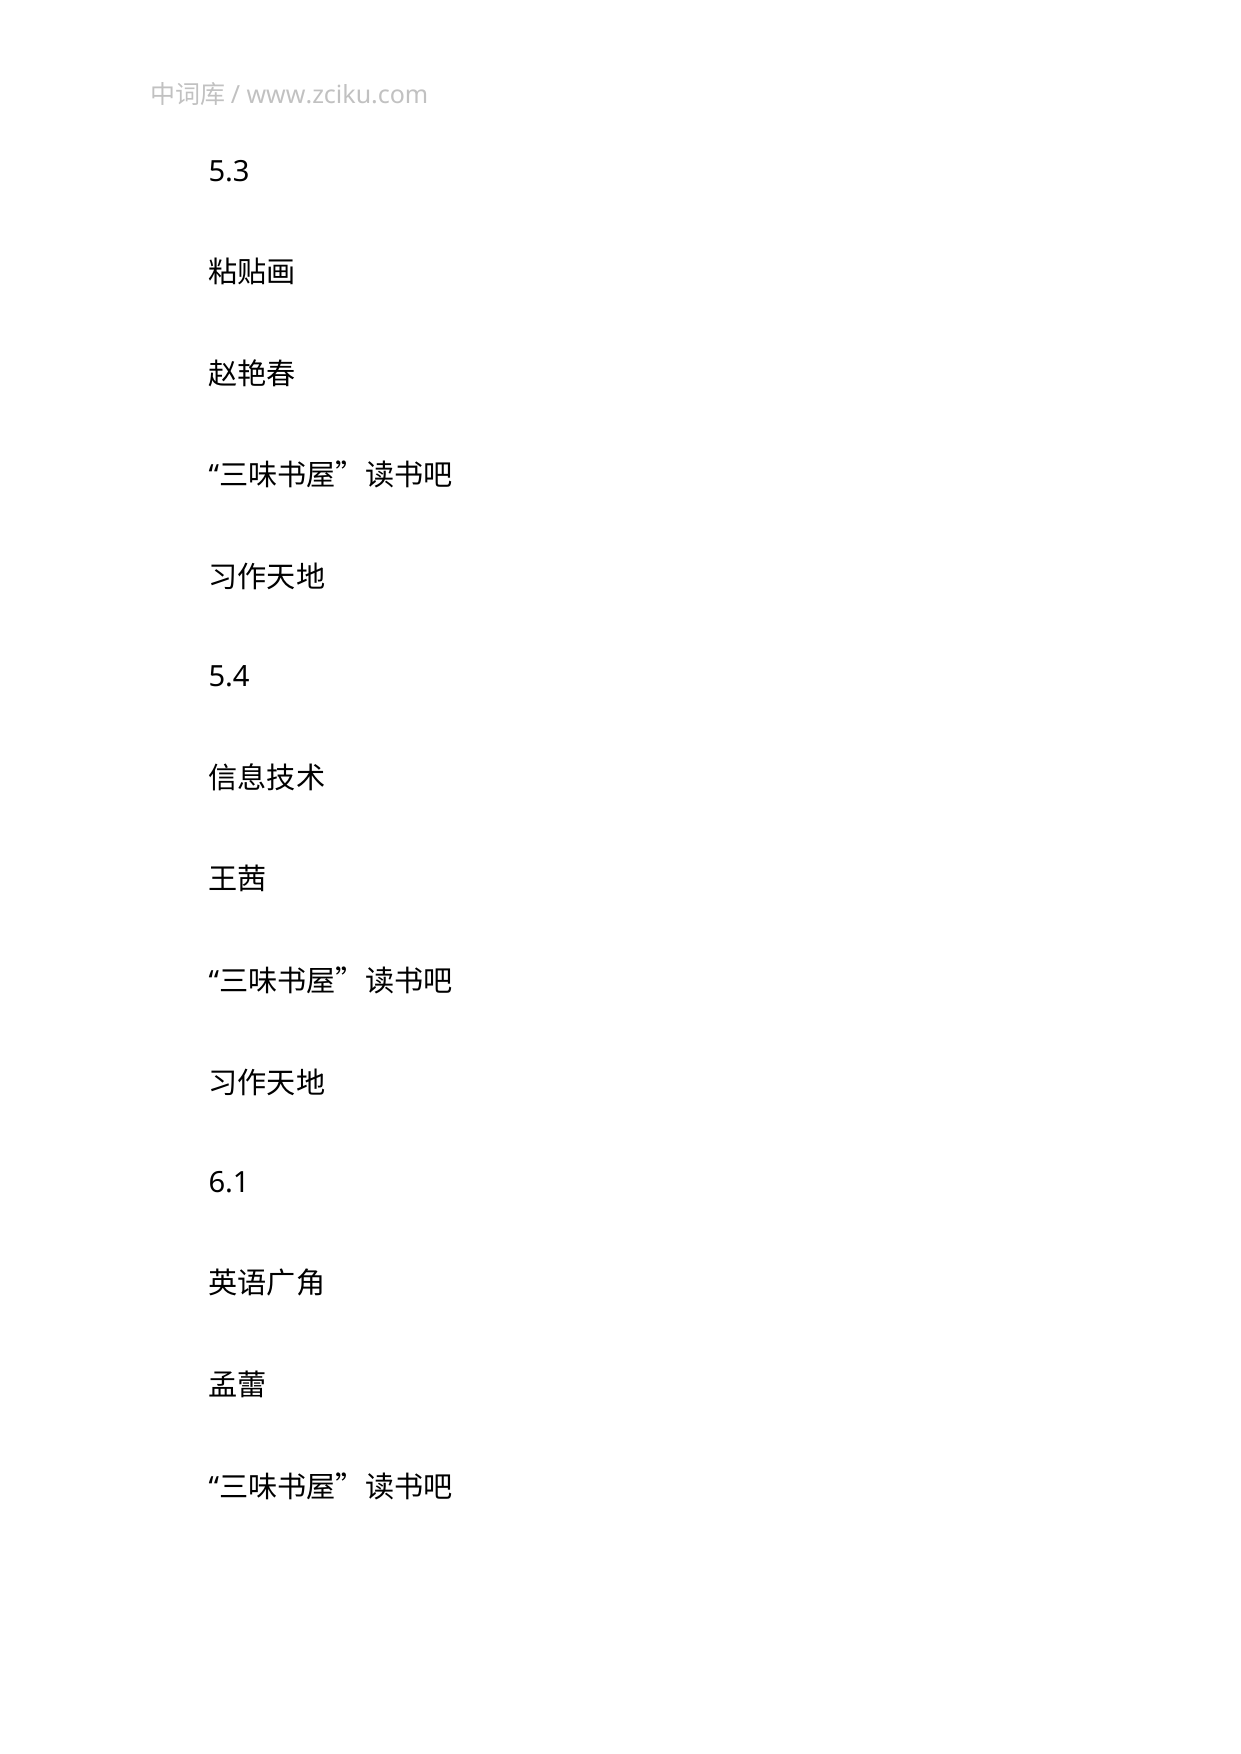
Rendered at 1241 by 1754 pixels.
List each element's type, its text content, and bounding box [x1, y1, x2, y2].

text “三味书屋”读书吧 [150, 1463, 1090, 1506]
text 王茜 [150, 856, 1090, 898]
text 信息技术 [150, 754, 1090, 796]
text “三味书屋”读书吧 [150, 452, 1090, 494]
text 6.1 [150, 1161, 1090, 1201]
text 习作天地 [150, 1060, 1090, 1102]
text “三味书屋”读书吧 [150, 958, 1090, 1000]
text 粘贴画 [150, 248, 1090, 291]
text 赵艳春 [150, 350, 1090, 392]
text 英语广角 [150, 1260, 1090, 1302]
text 5.4 [150, 656, 1090, 695]
text 5.3 [150, 150, 1090, 190]
text 孟蕾 [150, 1362, 1090, 1404]
text 习作天地 [150, 554, 1090, 596]
